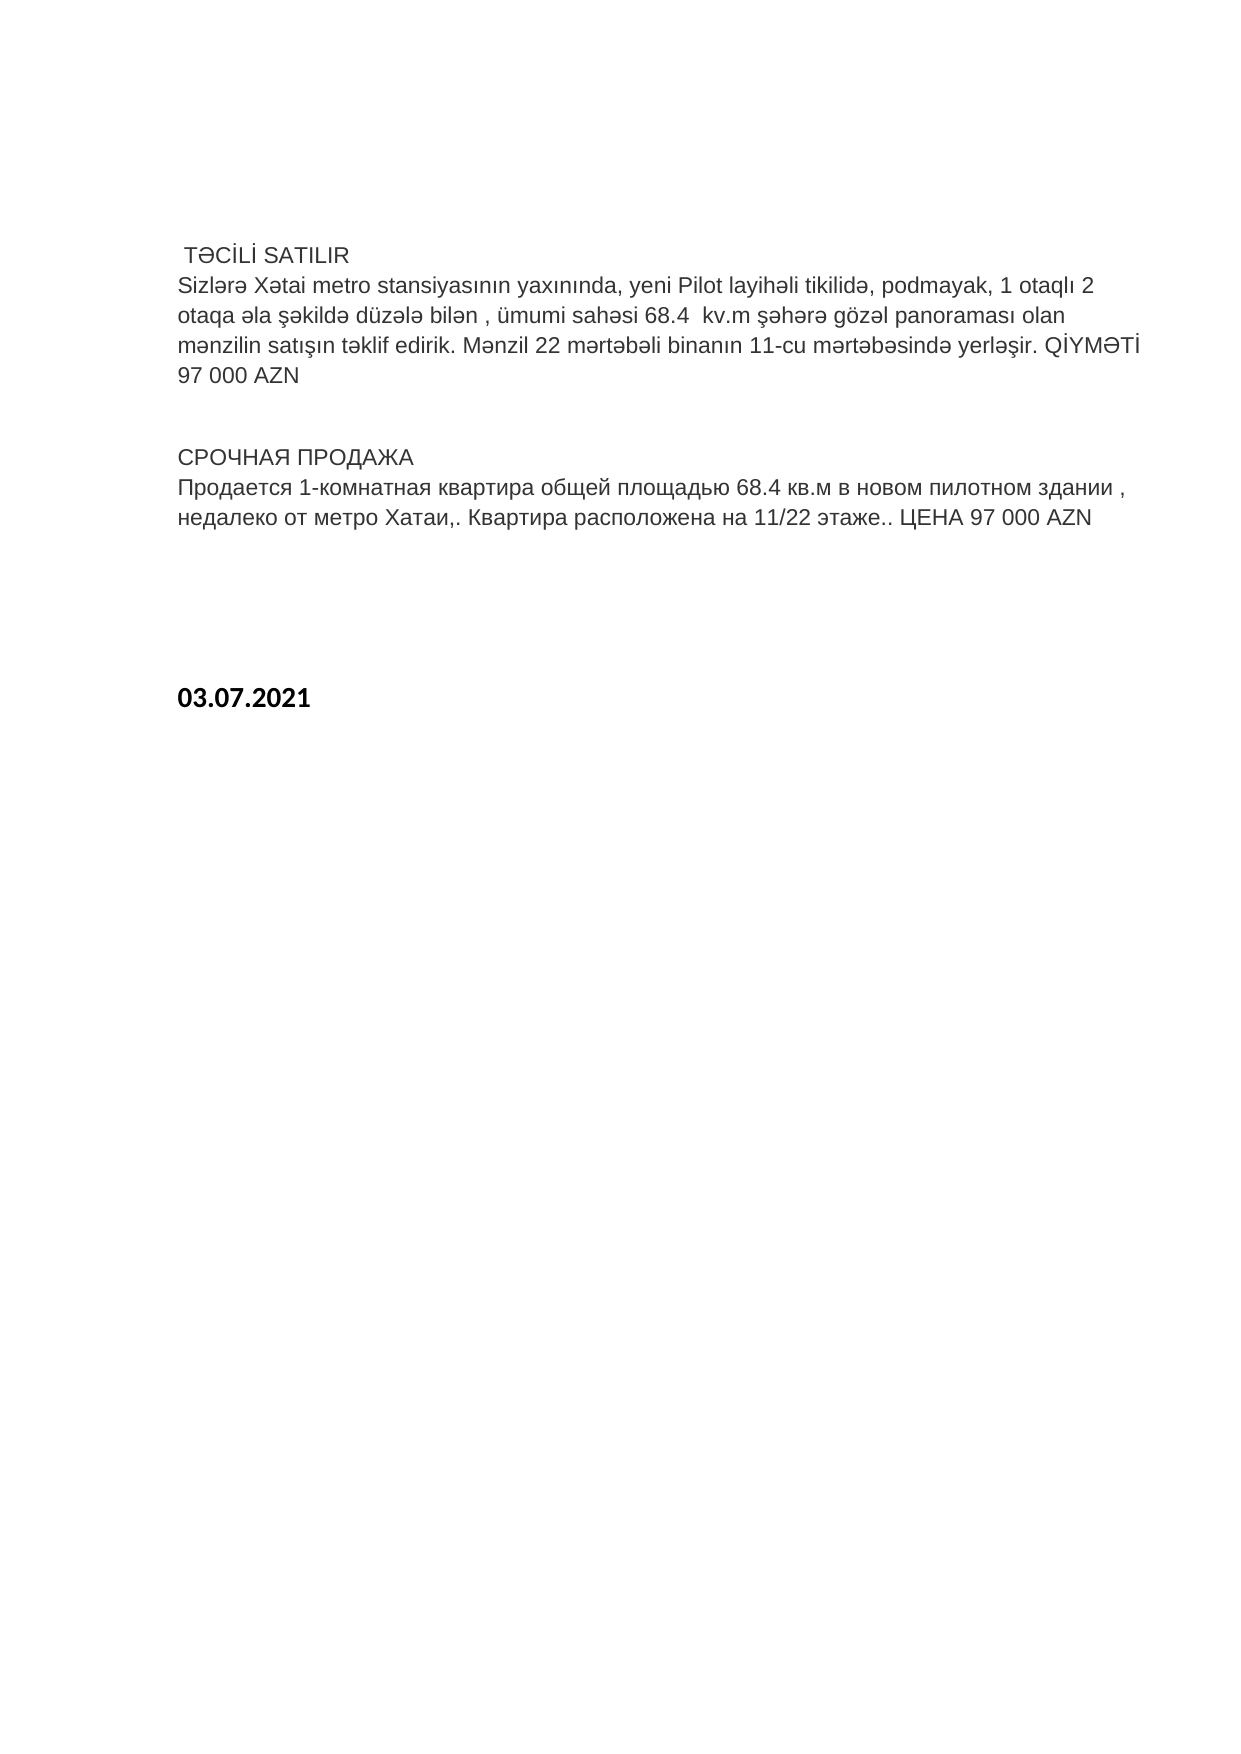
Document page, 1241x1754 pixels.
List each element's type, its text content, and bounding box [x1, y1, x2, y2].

text 03.07.2021 [177, 679, 1152, 714]
text TƏCİLİ SATILIR Sizlərə Xətai metro stansiyasının yaxınında, yeni Pilot layihəli tikilidə, podmayak, 1 otaqlı 2 otaqa əla şəkildə düzələ bilən , ümumi sahəsi 68.4 kv.m şəhərə gözəl panoraması olan mənzilin satışın təklif edirik. Mənzil 22 mərtəbəli binanın 11-cu mərtəbəsində yerləşir. QİYMƏTİ 97 000 AZN [177, 242, 1152, 389]
text СРОЧНАЯ ПРОДАЖА Продается 1-комнатная квартира общей площадью 68.4 кв.м в новом пилотном здании , недалеко от метро Хатаи,. Квартира расположена на 11/22 этаже.. ЦЕНА 97 000 AZN [177, 413, 1152, 531]
